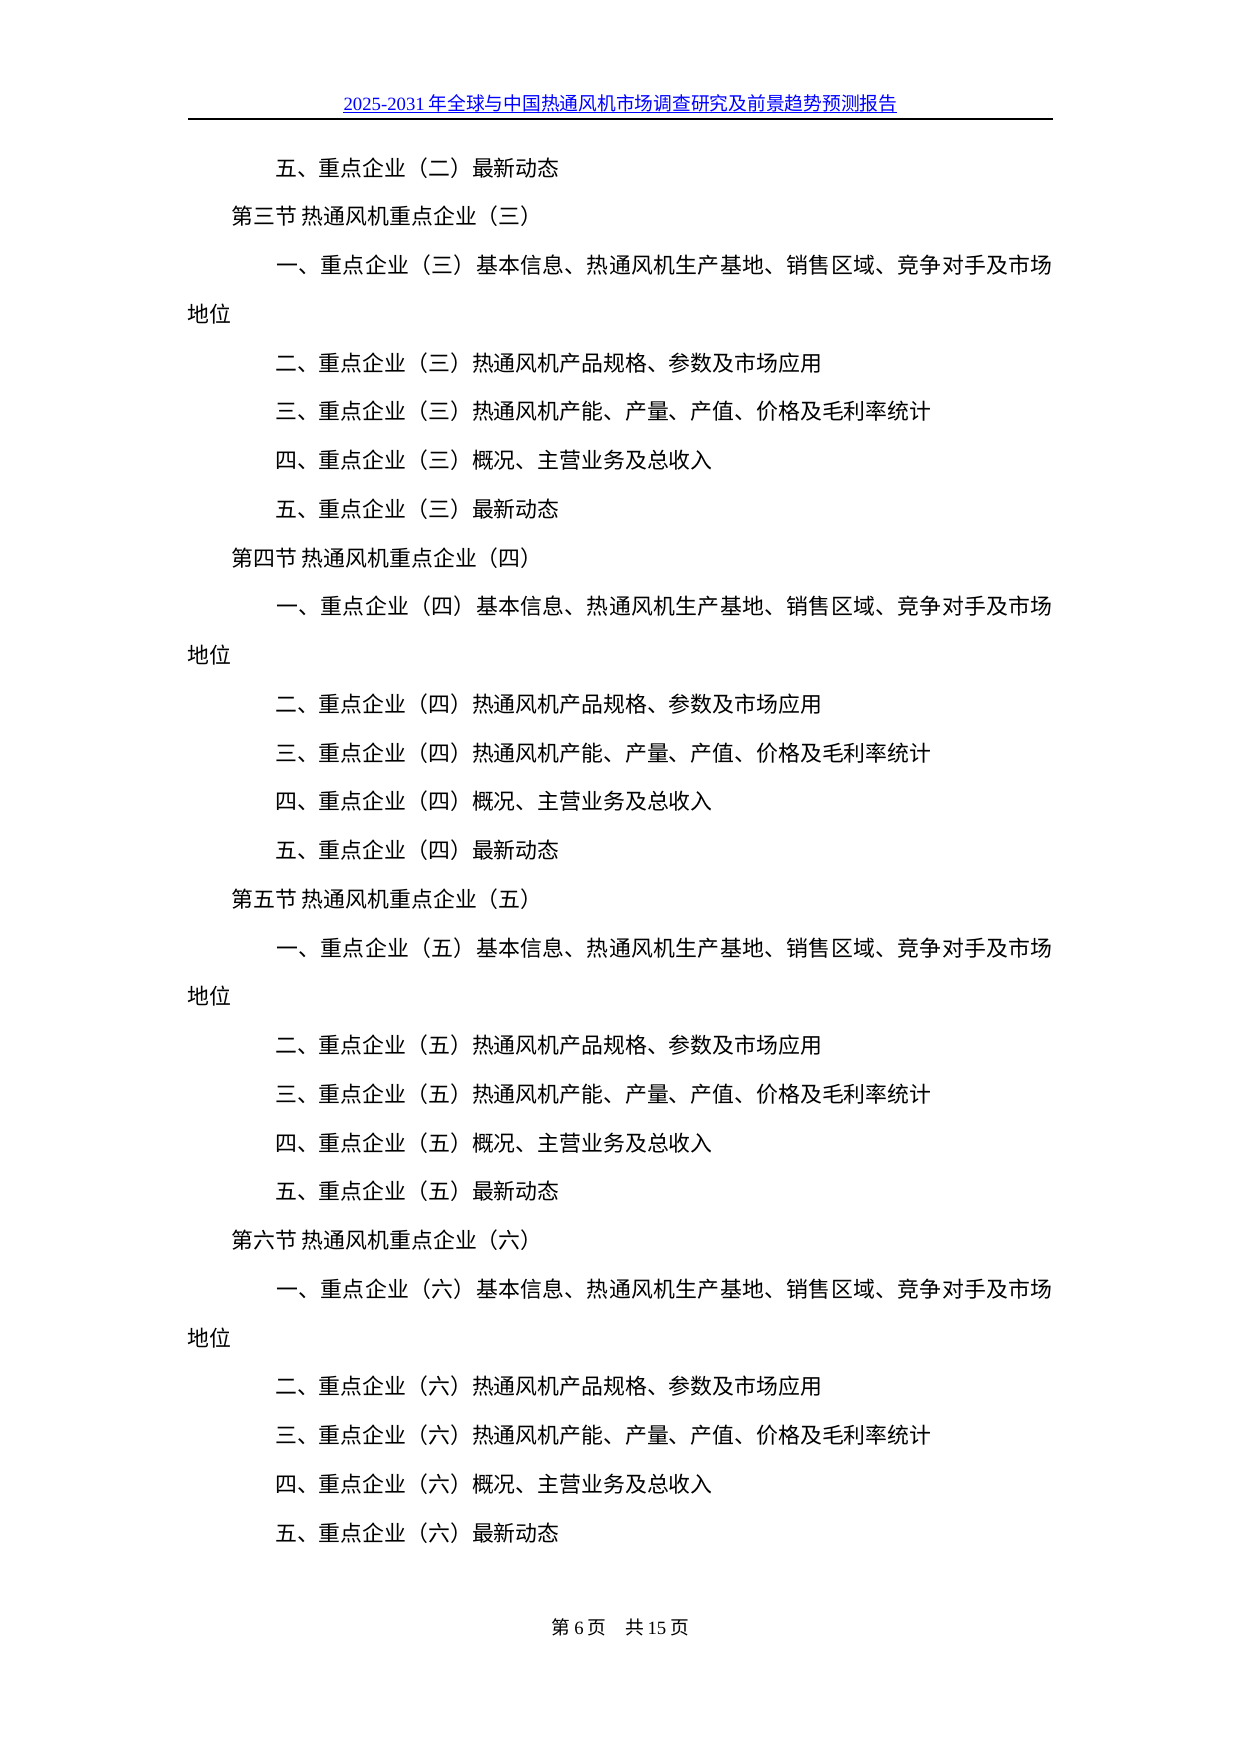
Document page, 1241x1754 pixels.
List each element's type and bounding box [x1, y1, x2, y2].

text [187, 150, 1053, 1548]
